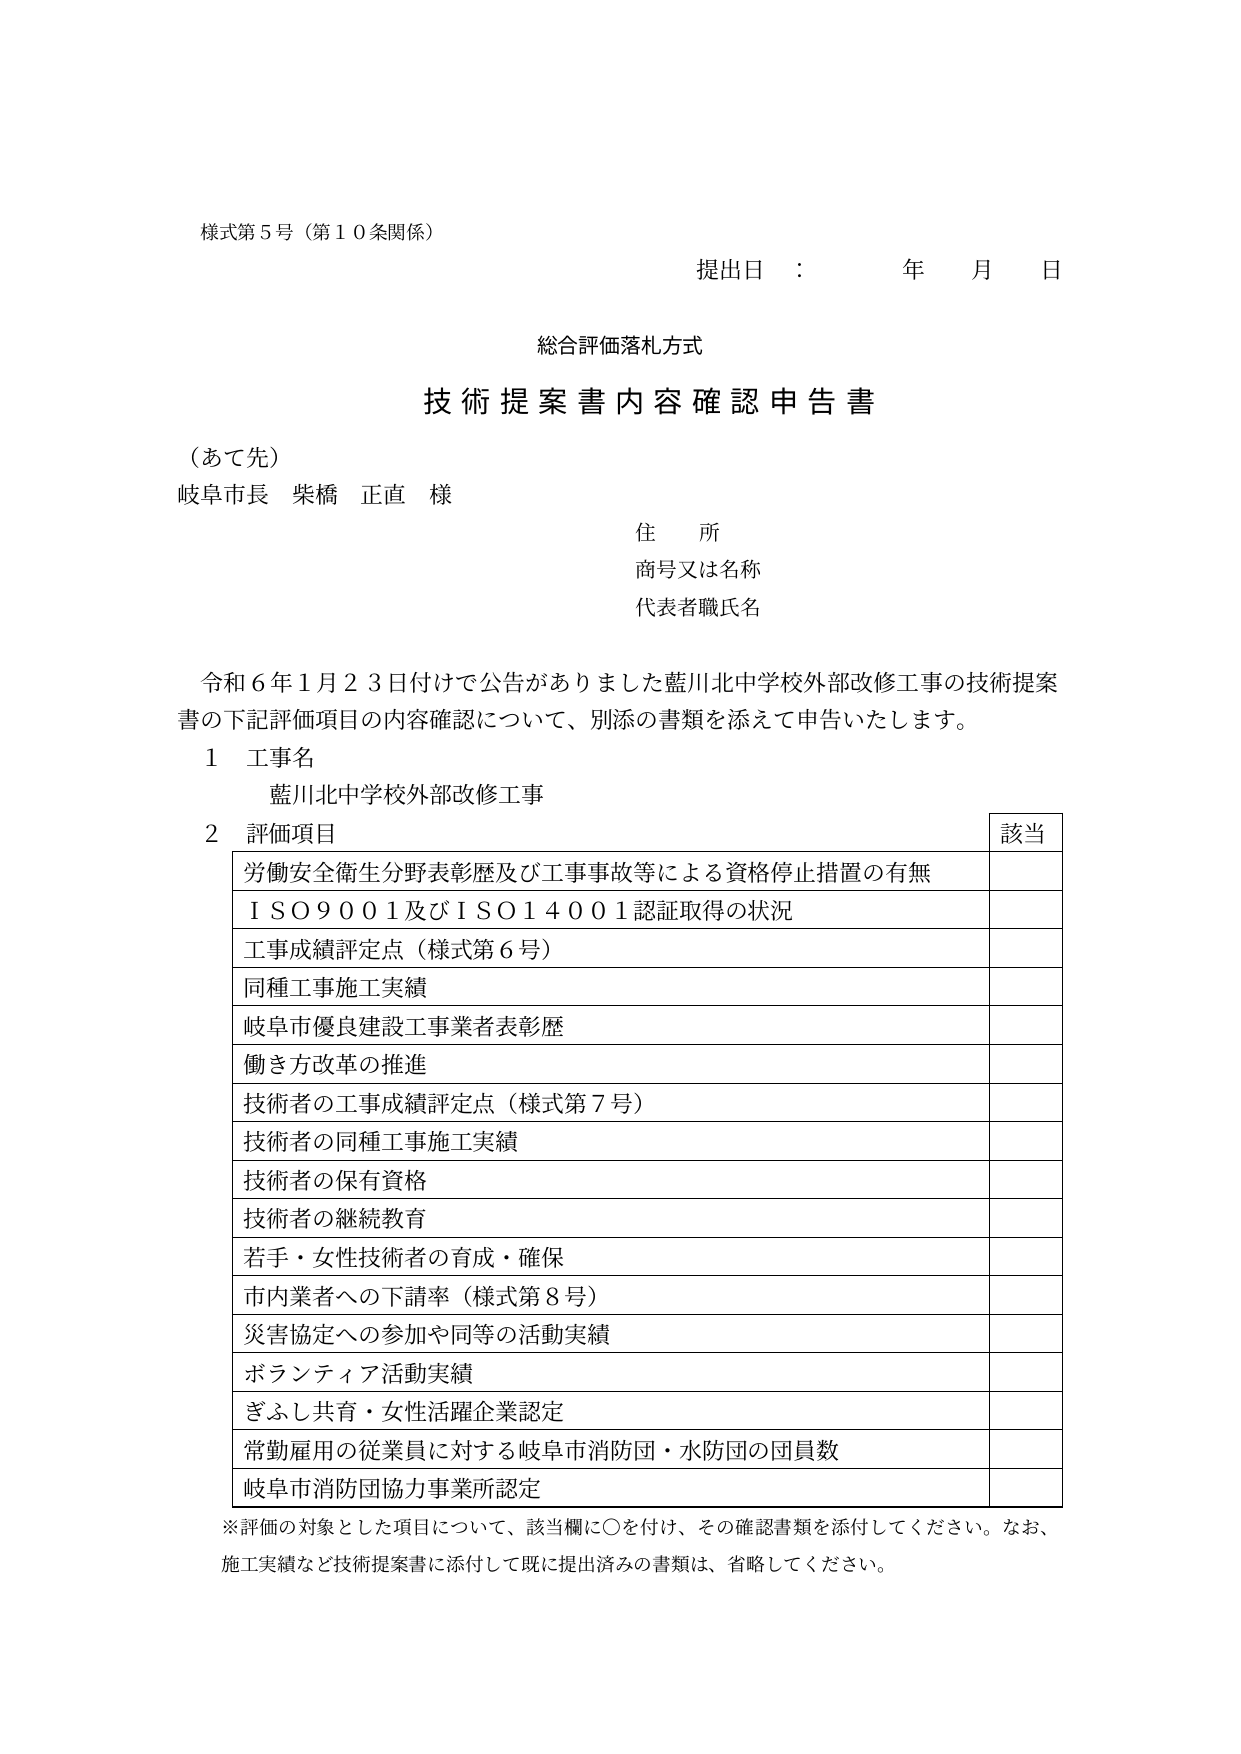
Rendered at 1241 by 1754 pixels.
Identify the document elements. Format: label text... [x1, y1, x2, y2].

table_cell ＩＳＯ９００１及びＩＳＯ１４００１認証取得の状況 [233, 891, 989, 928]
text 藍川北中学校外部改修工事 [177, 775, 1063, 813]
table_cell 同種工事施工実績 [233, 968, 989, 1005]
table_header 該当 [990, 814, 1062, 851]
table_cell 技術者の保有資格 [233, 1161, 989, 1198]
text 様式第５号（第１０条関係） [177, 213, 1063, 250]
table_cell 岐阜市消防団協力事業所認定 [233, 1469, 989, 1506]
table_cell [990, 1122, 1062, 1159]
table_cell [990, 1084, 1062, 1121]
table_cell [990, 1469, 1062, 1506]
text 技術提案書内容確認申告書 [177, 363, 1063, 438]
table_cell [990, 1430, 1062, 1468]
table_cell [990, 891, 1062, 928]
table_cell ボランティア活動実績 [233, 1353, 989, 1391]
table_cell [990, 968, 1062, 1005]
table_cell 若手・女性技術者の育成・確保 [233, 1238, 989, 1275]
table_cell 災害協定への参加や同等の活動実績 [233, 1315, 989, 1352]
table_cell [990, 1392, 1062, 1429]
table_cell [990, 1238, 1062, 1275]
table_cell 技術者の同種工事施工実績 [233, 1122, 989, 1159]
table_cell [990, 1161, 1062, 1198]
table_header ２ 評価項目 [177, 813, 989, 851]
text 令和６年１月２３日付けで公告がありました藍川北中学校外部改修工事の技術提案書の下記評価項目の内容確認について、別添の書類を添えて申告いたします。 [177, 663, 1063, 738]
table_cell 働き方改革の推進 [233, 1045, 989, 1082]
text （あて先） [177, 438, 1063, 475]
text 提出日 ： 年 月 日 [177, 250, 1063, 288]
table_cell [990, 1045, 1062, 1082]
text 総合評価落札方式 [177, 325, 1063, 363]
table_cell ぎふし共育・女性活躍企業認定 [233, 1392, 989, 1429]
table_cell [990, 929, 1062, 967]
table_cell [990, 852, 1062, 890]
table_cell 常勤雇用の従業員に対する岐阜市消防団・水防団の団員数 [233, 1430, 989, 1468]
table_cell 市内業者への下請率（様式第８号） [233, 1276, 989, 1314]
text １ 工事名 [177, 738, 1063, 775]
table_cell 労働安全衛生分野表彰歴及び工事事故等による資格停止措置の有無 [233, 852, 989, 890]
text 住 所 [177, 513, 1063, 550]
table_cell [990, 1276, 1062, 1314]
table_cell 工事成績評定点（様式第６号） [233, 929, 989, 967]
table_cell [990, 1315, 1062, 1352]
text 代表者職氏名 [177, 588, 1063, 625]
table_cell [990, 1199, 1062, 1237]
table_cell 技術者の継続教育 [233, 1199, 989, 1237]
table_cell 岐阜市優良建設工事業者表彰歴 [233, 1006, 989, 1044]
table_cell [990, 1353, 1062, 1391]
text ※評価の対象とした項目について、該当欄に〇を付け、その確認書類を添付してください。なお、施工実績など技術提案書に添付して既に提出済みの書類は、省略してください。 [177, 1507, 1063, 1582]
text 商号又は名称 [177, 550, 1063, 588]
table_cell [990, 1006, 1062, 1044]
text 岐阜市長 柴橋 正直 様 [177, 475, 1063, 513]
table_cell 技術者の工事成績評定点（様式第７号） [233, 1084, 989, 1121]
